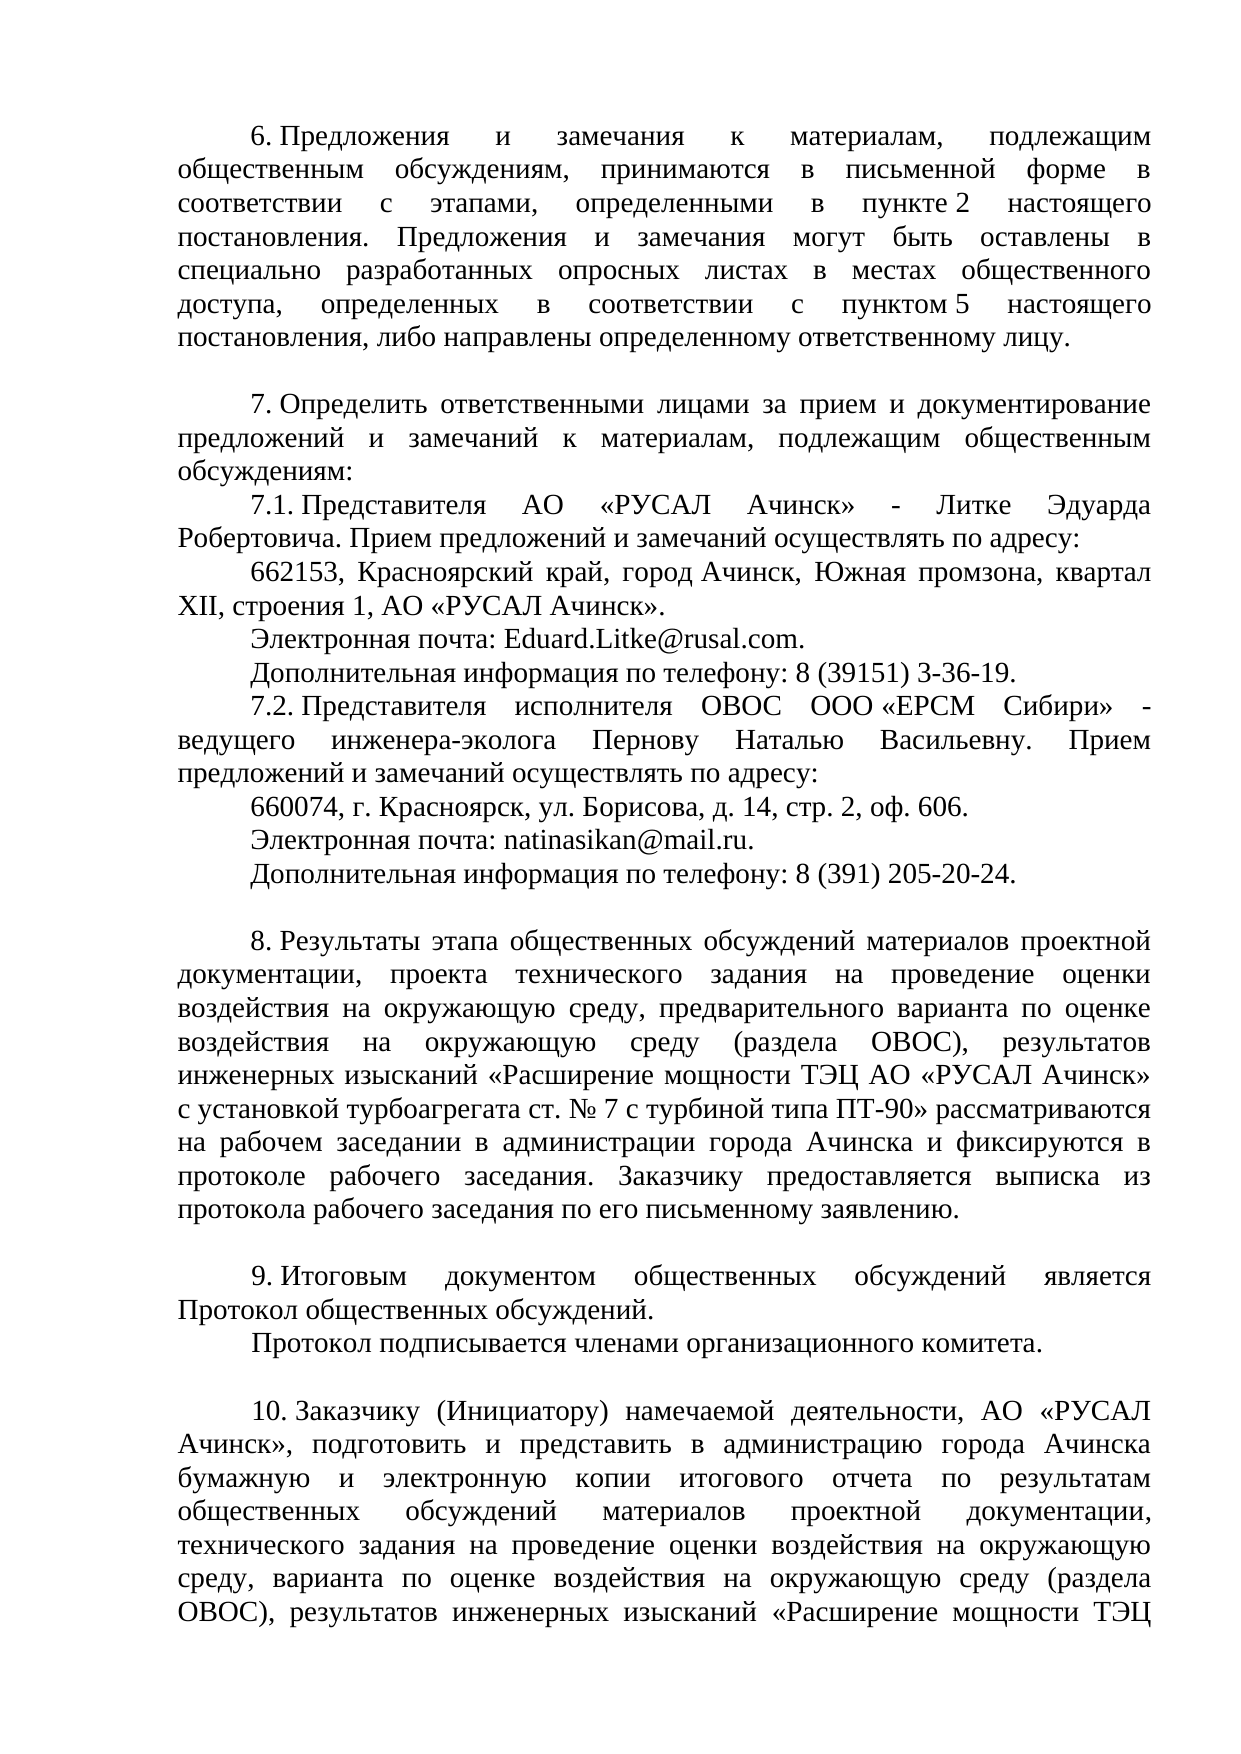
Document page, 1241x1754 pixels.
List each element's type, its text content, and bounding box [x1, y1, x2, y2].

text 9. Итоговым документом общественных обсуждений является Протокол общественных обсуждений. [177, 1258, 1152, 1326]
text 7.2. Представителя исполнителя ОВОС ООО «ЕРСМ Сибири» - ведущего инженера-эколога Пернову Наталью Васильевну. Прием предложений и замечаний осуществлять по адресу: [177, 688, 1152, 789]
text Дополнительная информация по телефону: 8 (39151) 3-36-19. [177, 655, 1152, 688]
text 8. Результаты этапа общественных обсуждений материалов проектной документации, проекта технического задания на проведение оценки воздействия на окружающую среду, предварительного варианта по оценке воздействия на окружающую среду (раздела ОВОС), результатов инженерных изысканий «Расширение мощности ТЭЦ АО «РУСАЛ Ачинск» с установкой турбоагрегата ст. № 7 с турбиной типа ПТ-90» рассматриваются на рабочем заседании в администрации города Ачинска и фиксируются в протоколе рабочего заседания. Заказчику предоставляется выписка из протокола рабочего заседания по его письменному заявлению. [177, 923, 1152, 1225]
text 7.1. Представителя АО «РУСАЛ Ачинск» - Литке Эдуарда Робертовича. Прием предложений и замечаний осуществлять по адресу: [177, 487, 1152, 554]
text Электронная почта: Eduard.Litke@rusal.com. [177, 621, 1152, 655]
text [177, 1393, 1152, 1627]
text 662153, Красноярский край, город Ачинск, Южная промзона, квартал XII, строения 1, АО «РУСАЛ Ачинск». [177, 554, 1152, 621]
text 7. Определить ответственными лицами за прием и документирование предложений и замечаний к материалам, подлежащим общественным обсуждениям: [177, 386, 1152, 487]
text Протокол подписывается членами организационного комитета. [177, 1326, 1152, 1359]
text 6. Предложения и замечания к материалам, подлежащим общественным обсуждениям, принимаются в письменной форме в соответствии с этапами, определенными в пункте 2 настоящего постановления. Предложения и замечания могут быть оставлены в специально разработанных опросных листах в местах общественного доступа, определенных в соответствии с пунктом 5 настоящего постановления, либо направлены определенному ответственному лицу. [177, 118, 1152, 353]
text Дополнительная информация по телефону: 8 (391) 205-20-24. [177, 856, 1152, 889]
text 660074, г. Красноярск, ул. Борисова, д. 14, стр. 2, оф. 606. [177, 789, 1152, 822]
text Электронная почта: natinasikan@mail.ru. [177, 822, 1152, 856]
